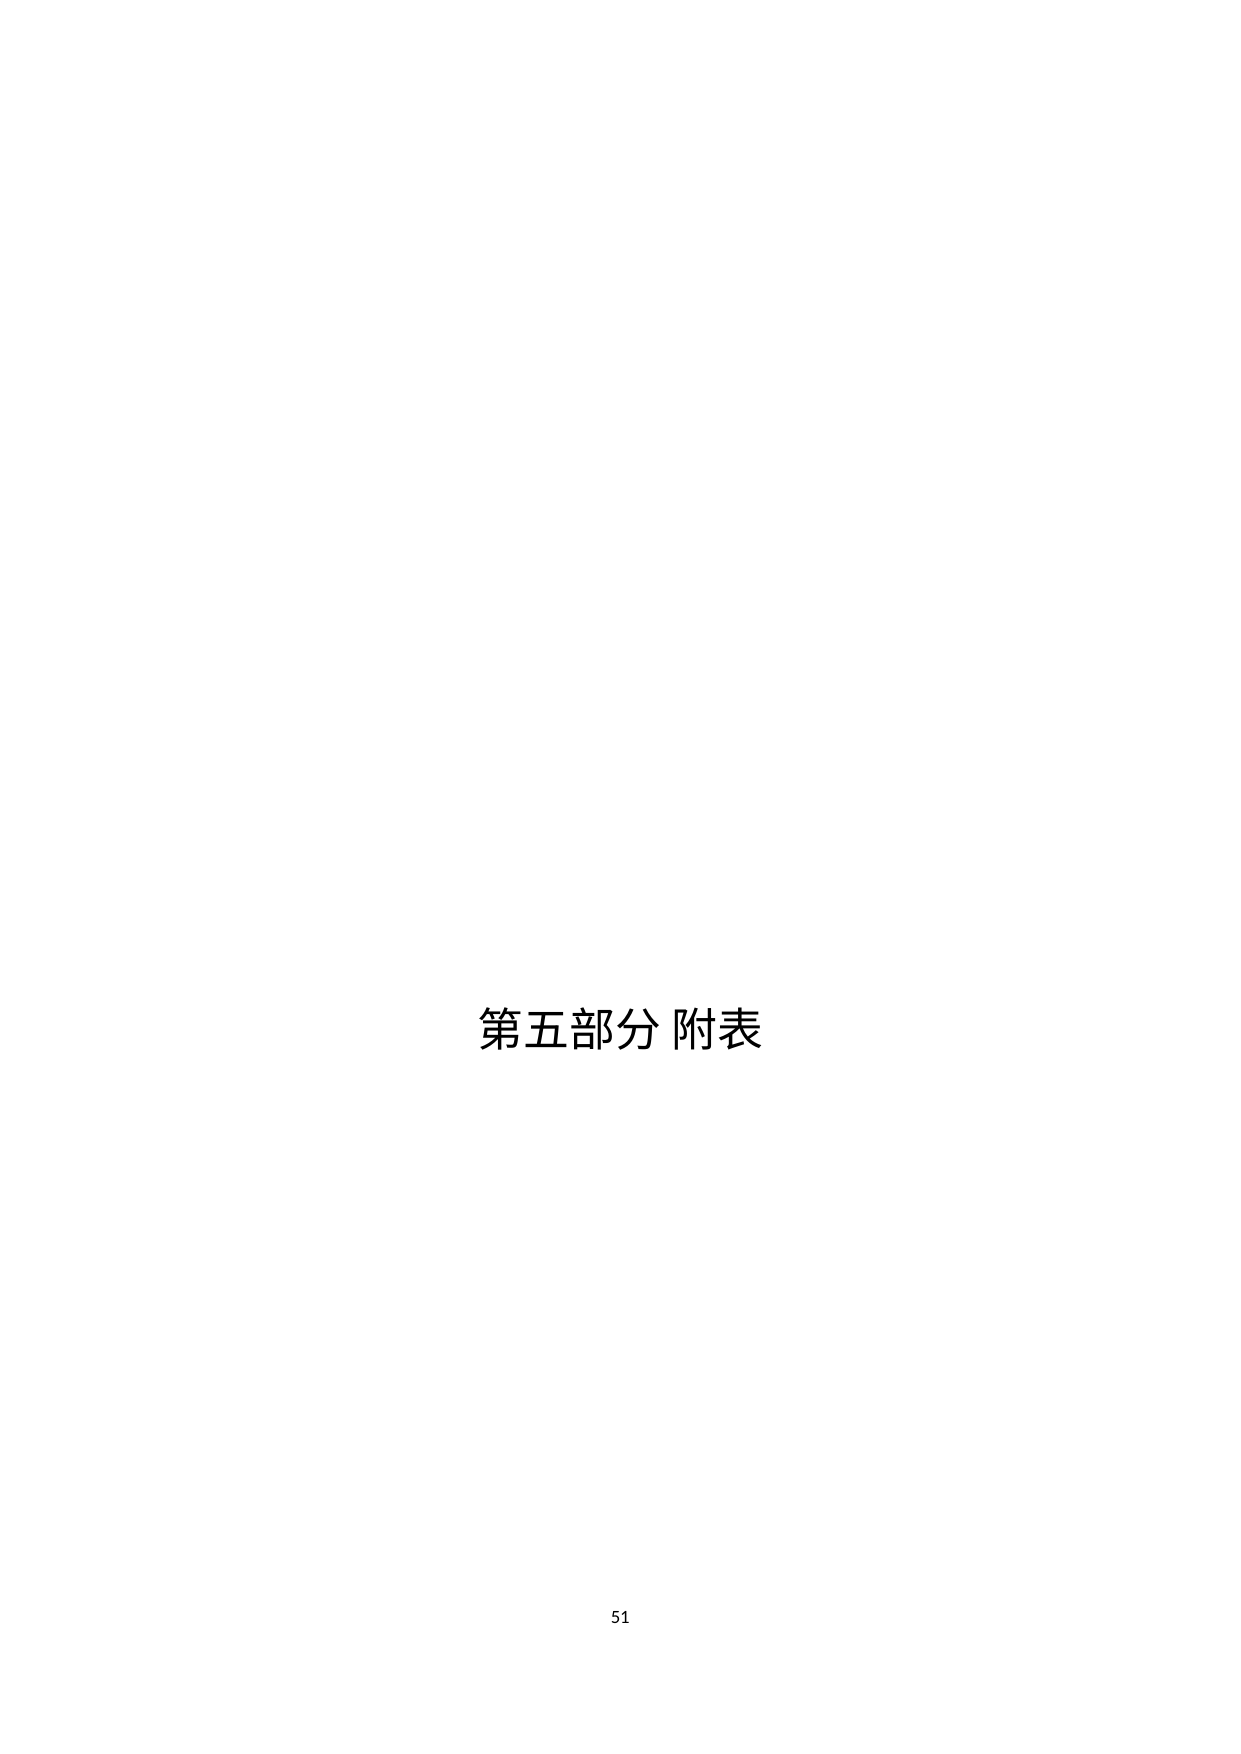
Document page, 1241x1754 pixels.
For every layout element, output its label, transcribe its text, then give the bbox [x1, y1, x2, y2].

text 第五部分 附表 [187, 978, 1053, 1075]
